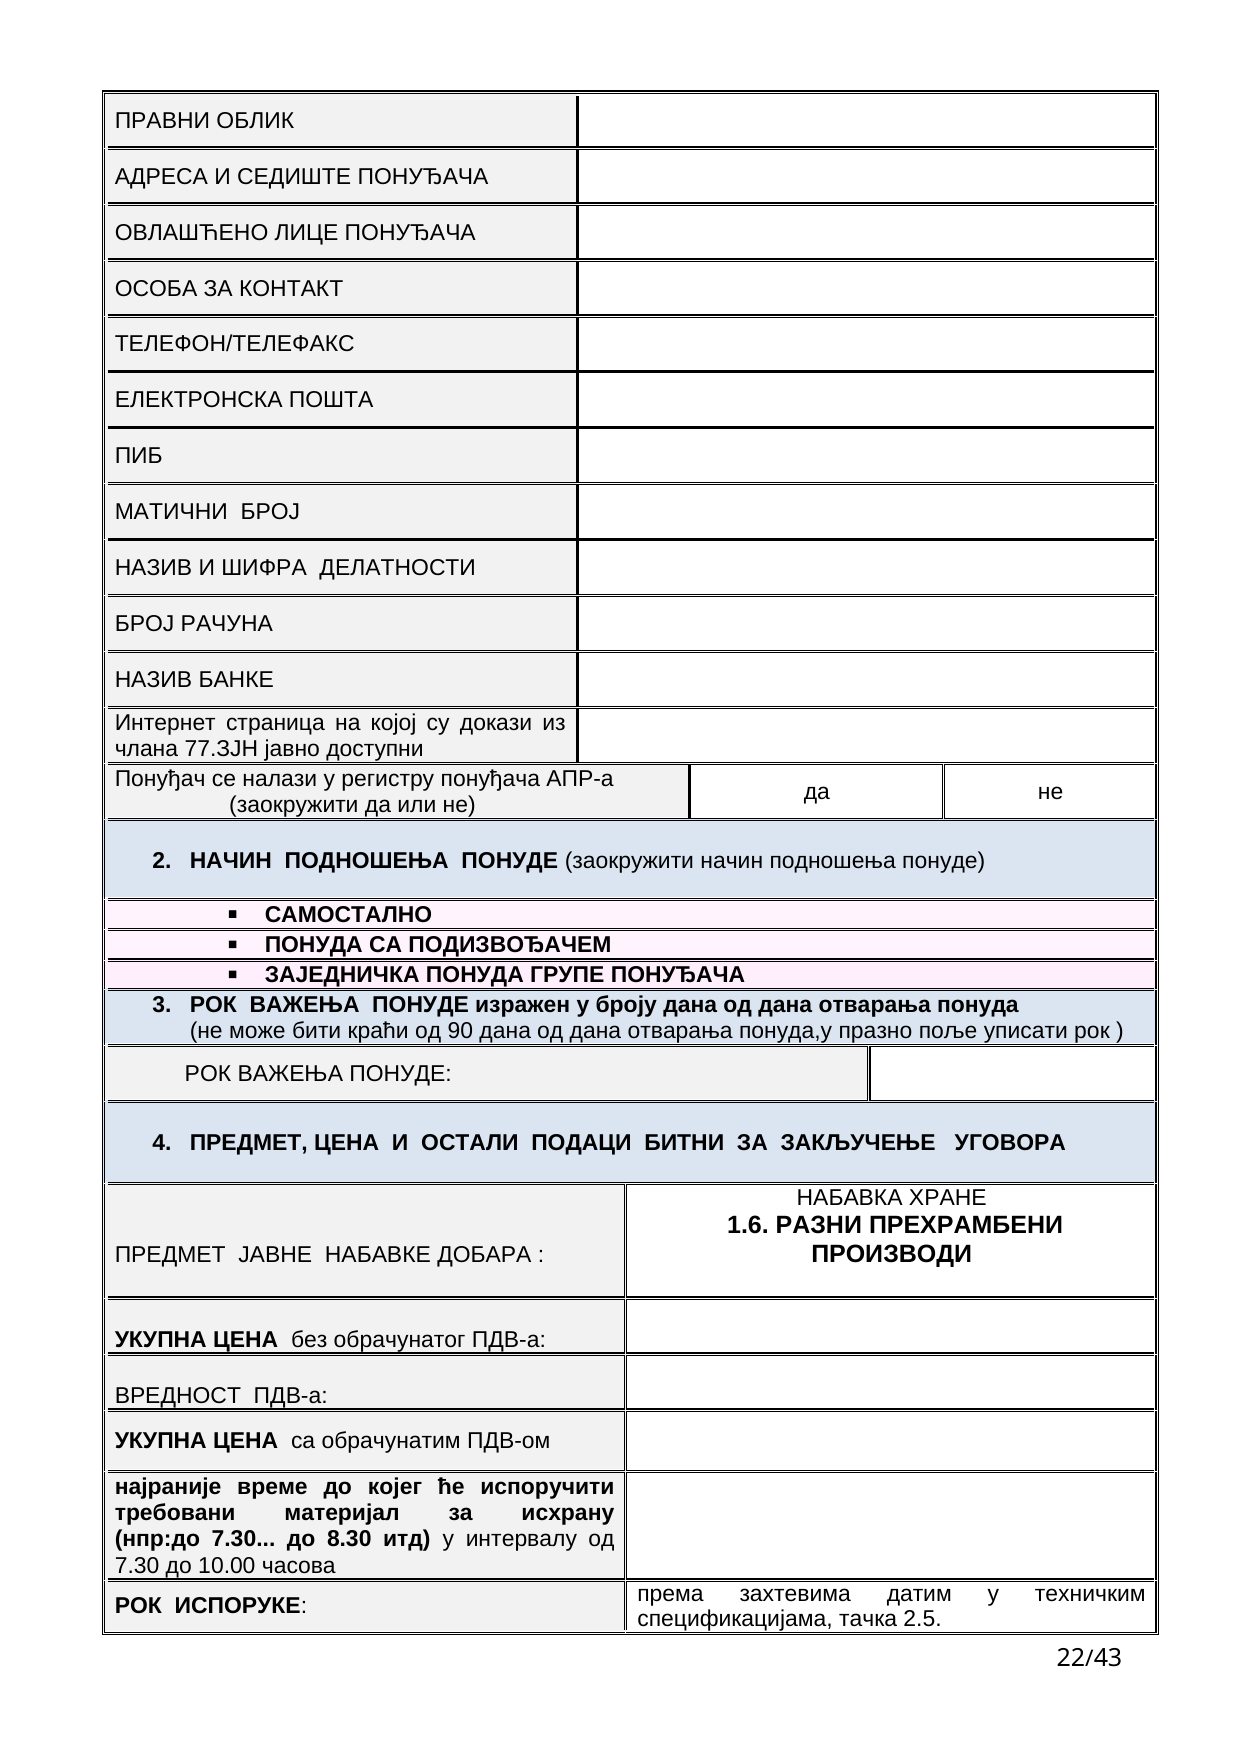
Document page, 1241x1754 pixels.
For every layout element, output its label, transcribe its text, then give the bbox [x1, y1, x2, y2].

table_cell [579, 426, 1155, 482]
table_cell [579, 370, 1155, 426]
table_cell [577, 594, 1157, 650]
table_cell [627, 1296, 1156, 1352]
table_cell ОВЛАШЋЕНО ЛИЦЕ ПОНУЂАЧА [105, 202, 576, 258]
table_cell најраније време до којег ће испоручити требовани материјал за исхрану (нпр:до 7.30... до 8.30 итд) у интервалу од 7.30 до 10.00 часова [105, 1470, 624, 1578]
table_cell ВРЕДНОСТ ПДВ-а: [105, 1352, 624, 1408]
table_cell МАТИЧНИ БРОЈ [103, 482, 577, 538]
table_cell [627, 1352, 1156, 1408]
table_cell да [691, 765, 942, 817]
table_cell НАЗИВ БАНКЕ [103, 650, 577, 706]
table_cell ПОНУДА СА ПОДИЗВОЂАЧЕМ [103, 928, 1157, 958]
table_cell [579, 258, 1156, 314]
table_cell [579, 202, 1156, 258]
table_cell Понуђач се налази у регистру понуђача АПР-а (заокружити да или не) [103, 762, 689, 817]
table_cell [577, 94, 1155, 146]
table_cell Интернет страница на којој су докази из члана 77.ЗЈН јавно доступни [103, 706, 577, 762]
table_cell [579, 314, 1156, 370]
table_cell НАЧИН ПОДНОШЕЊА ПОНУДЕ (заокружити начин подношења понуде) [105, 818, 1156, 897]
table_cell АДРЕСА И СЕДИШТЕ ПОНУЂАЧА [105, 146, 576, 202]
table_cell [577, 650, 1157, 706]
table_cell не [944, 762, 1157, 817]
table_cell НАЗИВ И ШИФРА ДЕЛАТНОСТИ [103, 538, 576, 594]
table_cell [627, 1470, 1156, 1578]
table_cell УКУПНА ЦЕНА без обрачунатог ПДВ-а: [105, 1296, 624, 1352]
table_cell ПРЕДМЕТ, ЦЕНА И ОСТАЛИ ПОДАЦИ БИТНИ ЗА ЗАКЉУЧЕЊЕ УГОВОРА [105, 1100, 1156, 1182]
table_cell ЕЛЕКТРОНСКА ПОШТА [105, 370, 576, 426]
table_cell ТЕЛЕФОН/ТЕЛЕФАКС [105, 314, 576, 370]
table_cell [579, 146, 1156, 202]
table_cell [577, 706, 1157, 762]
table_cell САМОСТАЛНО [105, 898, 1156, 928]
table_cell УКУПНА ЦЕНА са обрачунатим ПДВ-ом [105, 1408, 624, 1469]
table_cell БРОЈ РАЧУНА [103, 594, 577, 650]
table_cell РОК ВАЖЕЊА ПОНУДЕ: [105, 1044, 867, 1099]
table_cell [627, 1408, 1156, 1469]
table_cell [871, 1044, 1156, 1099]
table_cell РОК ВАЖЕЊА ПОНУДЕ изражен у броју дана од дана отварања понуда (не може бити краћи од 90 дана од дана отварања понуда,у празно поље уписати рок ) [103, 988, 1157, 1043]
table_cell ЗАЈЕДНИЧКА ПОНУДА ГРУПЕ ПОНУЂАЧА [105, 958, 1156, 988]
table_cell ПРЕДМЕТ ЈАВНЕ НАБАВКЕ ДОБАРА : [103, 1182, 626, 1296]
table_cell ОСОБА ЗА КОНТАКТ [105, 258, 576, 314]
table_cell према захтевима датим у техничким спецификацијама, тачка 2.5. [626, 1578, 1156, 1631]
table_cell РОК ИСПОРУКЕ: [105, 1578, 626, 1631]
table_cell ПРАВНИ ОБЛИК [105, 94, 577, 146]
table_cell ПИБ [105, 426, 576, 482]
table_cell [579, 538, 1157, 594]
table_cell [577, 482, 1157, 538]
table_cell НАБАВКА ХРАНЕ 1.6. РАЗНИ ПРЕХРАМБЕНИ ПРОИЗВОДИ [626, 1182, 1157, 1296]
